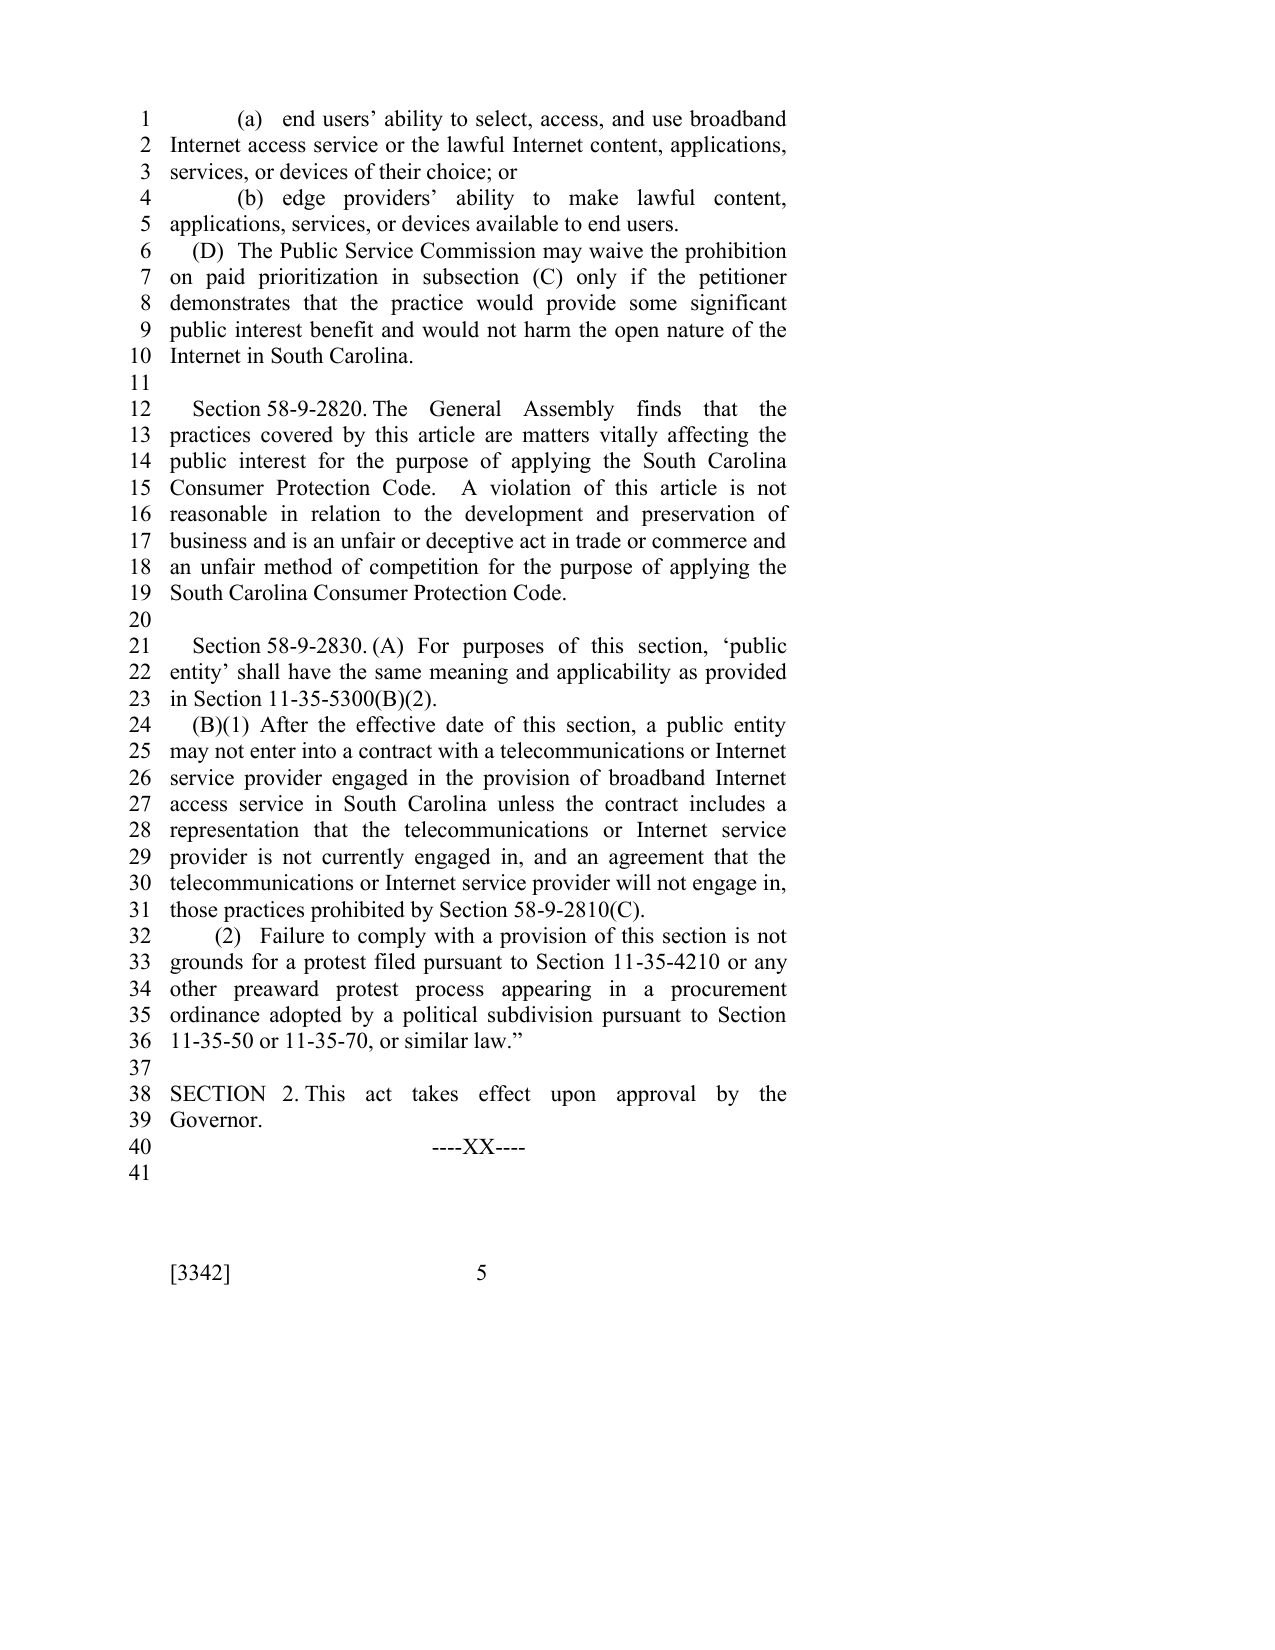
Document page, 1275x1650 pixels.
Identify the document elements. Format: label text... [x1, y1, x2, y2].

text (D) The Public Service Commission may waive the prohibition on paid prioritization in subsection (C) only if the petitioner demonstrates that the practice would provide some significant public interest benefit and would not harm the open nature of the Internet in South Carolina. [169, 237, 787, 368]
text (a) end users’ ability to select, access, and use broadband Internet access service or the lawful Internet content, applications, services, or devices of their choice; or [169, 105, 787, 184]
text (b) edge providers’ ability to make lawful content, applications, services, or devices available to end users. [169, 184, 787, 237]
text (B)(1) After the effective date of this section, a public entity may not enter into a contract with a telecommunications or Internet service provider engaged in the provision of broadband Internet access service in South Carolina unless the contract includes a representation that the telecommunications or Internet service provider is not currently engaged in, and an agreement that the telecommunications or Internet service provider will not engage in, those practices prohibited by Section 58-9-2810(C). [169, 711, 787, 922]
text (2) Failure to comply with a provision of this section is not grounds for a protest filed pursuant to Section 11-35-4210 or any other preaward protest process appearing in a procurement ordinance adopted by a political subdivision pursuant to Section 11-35-50 or 11-35-70, or similar law.” [169, 922, 787, 1054]
text Section 58-9-2830. (A) For purposes of this section, ‘public entity’ shall have the same meaning and applicability as provided in Section 11-35-5300(B)(2). [169, 632, 787, 711]
text Section 58-9-2820. The General Assembly finds that the practices covered by this article are matters vitally affecting the public interest for the purpose of applying the South Carolina Consumer Protection Code. A violation of this article is not reasonable in relation to the development and preservation of business and is an unfair or deceptive act in trade or commerce and an unfair method of competition for the purpose of applying the South Carolina Consumer Protection Code. [169, 395, 787, 606]
text ----XX---- [169, 1133, 787, 1159]
text SECTION 2. This act takes effect upon approval by the Governor. [169, 1080, 787, 1133]
